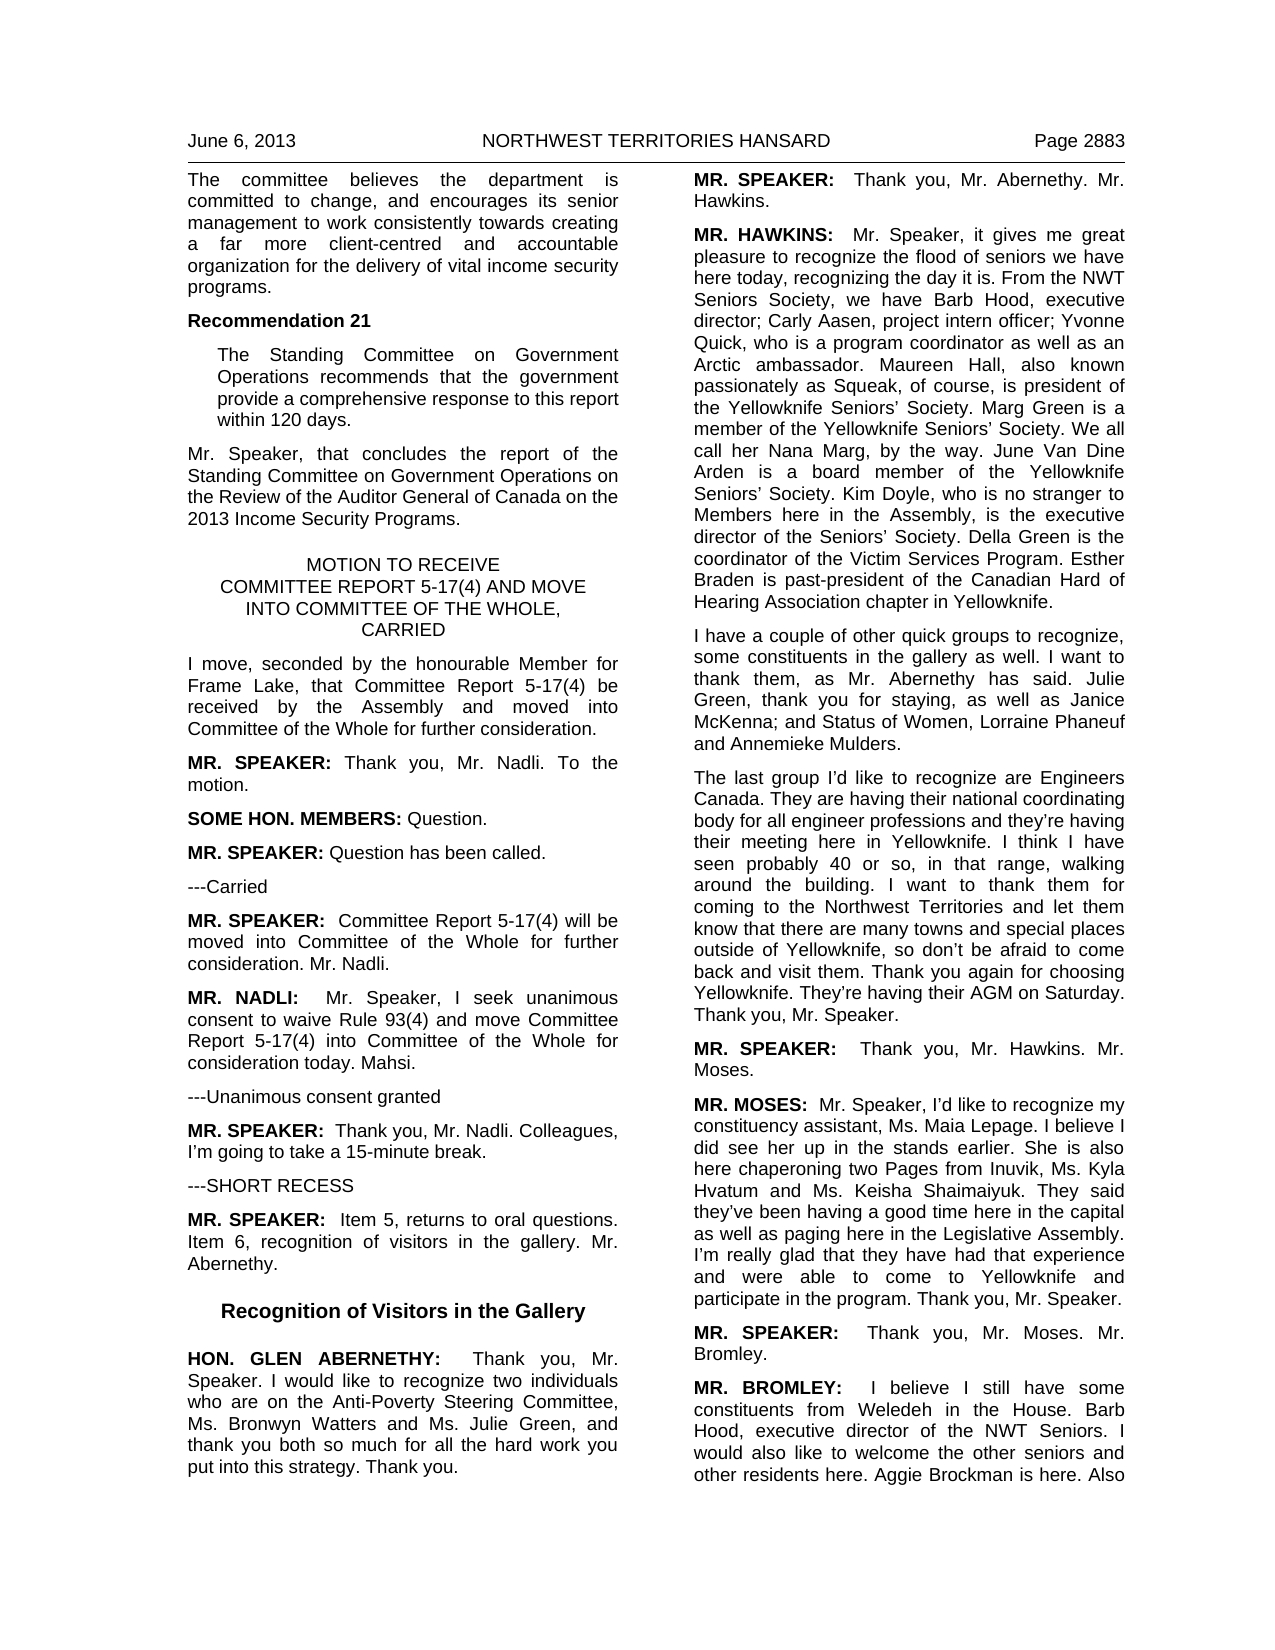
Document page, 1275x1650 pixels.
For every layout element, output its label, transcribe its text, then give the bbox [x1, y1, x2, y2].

text MR. MOSES: Mr. Speaker, I’d like to recognize my constituency assistant, Ms. Maia Lepage. I believe I did see her up in the stands earlier. She is also here chaperoning two Pages from Inuvik, Ms. Kyla Hvatum and Ms. Keisha Shaimaiyuk. They said they’ve been having a good time here in the capital as well as paging here in the Legislative Assembly. I’m really glad that they have had that experience and were able to come to Yellowknife and participate in the program. Thank you, Mr. Speaker. [694, 1093, 1125, 1309]
text Recommendation 21 [187, 310, 619, 332]
text MR. SPEAKER: Item 5, returns to oral questions. Item 6, recognition of visitors in the gallery. Mr. Abernethy. [187, 1209, 619, 1274]
text The last group I’d like to recognize are Engineers Canada. They are having their national coordinating body for all engineer professions and they’re having their meeting here in Yellowknife. I think I have seen probably 40 or so, in that range, walking around the building. I want to thank them for coming to the Northwest Territories and let them know that there are many towns and special places outside of Yellowknife, so don’t be afraid to come back and visit them. Thank you again for choosing Yellowknife. They’re having their AGM on Saturday. Thank you, Mr. Speaker. [694, 766, 1125, 1025]
subtitle MOTION TO RECEIVE COMMITTEE REPORT 5-17(4) AND MOVE INTO COMMITTEE OF THE WHOLE, CARRIED [187, 554, 619, 641]
text I have a couple of other quick groups to recognize, some constituents in the gallery as well. I want to thank them, as Mr. Abernethy has said. Julie Green, thank you for staying, as well as Janice McKenna; and Status of Women, Lorraine Phaneuf and Annemieke Mulders. [694, 624, 1125, 754]
text ---SHORT RECESS [187, 1175, 619, 1197]
text MR. SPEAKER: Thank you, Mr. Nadli. To the motion. [187, 752, 619, 795]
text Mr. Speaker, that concludes the report of the Standing Committee on Government Operations on the Review of the Auditor General of Canada on the 2013 Income Security Programs. [187, 443, 619, 529]
text The committee believes the department is committed to change, and encourages its senior management to work consistently towards creating a far more client-centred and accountable organization for the delivery of vital income security programs. [187, 168, 619, 298]
text HON. GLEN ABERNETHY: Thank you, Mr. Speaker. I would like to recognize two individuals who are on the Anti-Poverty Steering Committee, Ms. Bronwyn Watters and Ms. Julie Green, and thank you both so much for all the hard work you put into this strategy. Thank you. [187, 1348, 619, 1477]
subtitle Recognition of Visitors in the Gallery [187, 1299, 619, 1323]
text ---Unanimous consent granted [187, 1086, 619, 1107]
text I move, seconded by the honourable Member for Frame Lake, that Committee Report 5-17(4) be received by the Assembly and moved into Committee of the Whole for further consideration. [187, 653, 619, 739]
text MR. SPEAKER: Thank you, Mr. Nadli. Colleagues, I’m going to take a 15-minute break. [187, 1119, 619, 1163]
text MR. SPEAKER: Thank you, Mr. Abernethy. Mr. Hawkins. [694, 168, 1125, 211]
text MR. SPEAKER: Committee Report 5-17(4) will be moved into Committee of the Whole for further consideration. Mr. Nadli. [187, 909, 619, 974]
text ---Carried [187, 876, 619, 897]
text MR. NADLI: Mr. Speaker, I seek unanimous consent to waive Rule 93(4) and move Committee Report 5-17(4) into Committee of the Whole for consideration today. Mahsi. [187, 987, 619, 1073]
text MR. SPEAKER: Question has been called. [187, 841, 619, 863]
text MR. HAWKINS: Mr. Speaker, it gives me great pleasure to recognize the flood of seniors we have here today, recognizing the day it is. From the NWT Seniors Society, we have Barb Hood, executive director; Carly Aasen, project intern officer; Yvonne Quick, who is a program coordinator as well as an Arctic ambassador. Maureen Hall, also known passionately as Squeak, of course, is president of the Yellowknife Seniors’ Society. Marg Green is a member of the Yellowknife Seniors’ Society. We all call her Nana Marg, by the way. June Van Dine Arden is a board member of the Yellowknife Seniors’ Society. Kim Doyle, who is no stranger to Members here in the Assembly, is the executive director of the Seniors’ Society. Della Green is the coordinator of the Victim Services Program. Esther Braden is past-president of the Canadian Hard of Hearing Association chapter in Yellowknife. [694, 224, 1125, 612]
text MR. SPEAKER: Thank you, Mr. Hawkins. Mr. Moses. [694, 1038, 1125, 1081]
text MR. SPEAKER: Thank you, Mr. Moses. Mr. Bromley. [694, 1321, 1125, 1364]
text SOME HON. MEMBERS: Question. [187, 807, 619, 829]
text The Standing Committee on Government Operations recommends that the government provide a comprehensive response to this report within 120 days. [217, 344, 619, 431]
